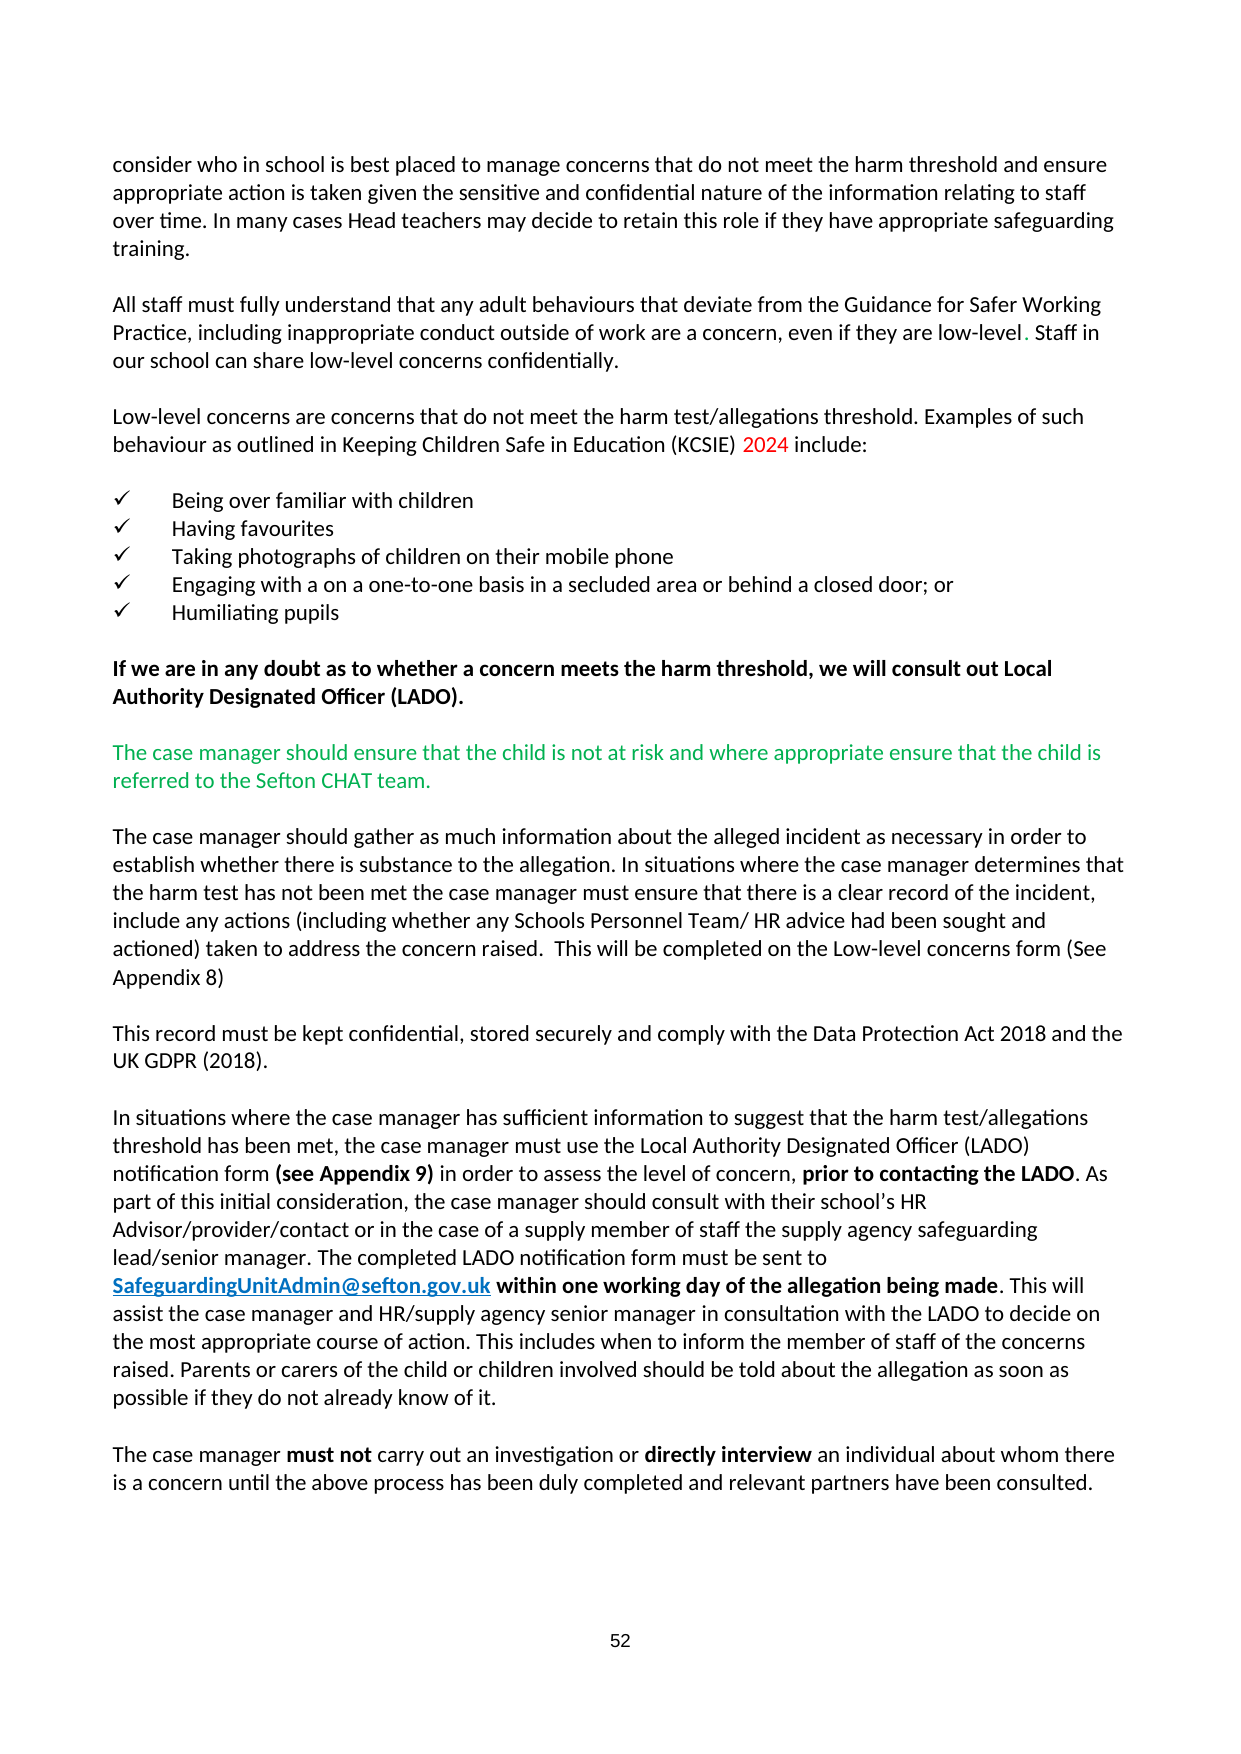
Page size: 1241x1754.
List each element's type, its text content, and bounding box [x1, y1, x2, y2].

text In situations where the case manager has sufficient information to suggest that the harm test/allegations threshold has been met, the case manager must use the Local Authority Designated Officer (LADO) notification form (see Appendix 9) in order to assess the level of concern, prior to contacting the LADO. As part of this initial consideration, the case manager should consult with their school’s HR Advisor/provider/contact or in the case of a supply member of staff the supply agency safeguarding lead/senior manager. The completed LADO notification form must be sent to SafeguardingUnitAdmin@sefton.gov.uk within one working day of the allegation being made. This will assist the case manager and HR/supply agency senior manager in consultation with the LADO to decide on the most appropriate course of action. This includes when to inform the member of staff of the concerns raised. Parents or carers of the child or children involved should be told about the allegation as soon as possible if they do not already know of it. [112, 1103, 1128, 1411]
text Low-level concerns are concerns that do not meet the harm test/allegations threshold. Examples of such behaviour as outlined in Keeping Children Safe in Education (KCSIE) 2024 include: [112, 402, 1128, 458]
list Being over familiar with children [112, 486, 1128, 514]
text All staff must fully understand that any adult behaviours that deviate from the Guidance for Safer Working Practice, including inappropriate conduct outside of work are a concern, even if they are low-level. Staff in our school can share low-level concerns confidentially. [112, 290, 1128, 374]
list Taking photographs of children on their mobile phone [112, 542, 1128, 570]
text The case manager should ensure that the child is not at risk and where appropriate ensure that the child is referred to the Sefton CHAT team. [112, 738, 1128, 794]
text The case manager should gather as much information about the alleged incident as necessary in order to establish whether there is substance to the allegation. In situations where the case manager determines that the harm test has not been met the case manager must ensure that there is a clear record of the incident, include any actions (including whether any Schools Personnel Team/ HR advice had been sought and actioned) taken to address the concern raised. This will be completed on the Low-level concerns form (See Appendix 8) [112, 822, 1128, 991]
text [112, 150, 1128, 262]
list Having favourites [112, 514, 1128, 542]
text The case manager must not carry out an investigation or directly interview an individual about whom there is a concern until the above process has been duly completed and relevant partners have been consulted. [112, 1440, 1128, 1496]
text If we are in any doubt as to whether a concern meets the harm threshold, we will consult out Local Authority Designated Officer (LADO). [112, 654, 1128, 710]
list Engaging with a on a one-to-one basis in a secluded area or behind a closed door; or [112, 570, 1128, 598]
text This record must be kept confidential, stored securely and comply with the Data Protection Act 2018 and the UK GDPR (2018). [112, 1019, 1128, 1075]
list Humiliating pupils [112, 598, 1128, 626]
